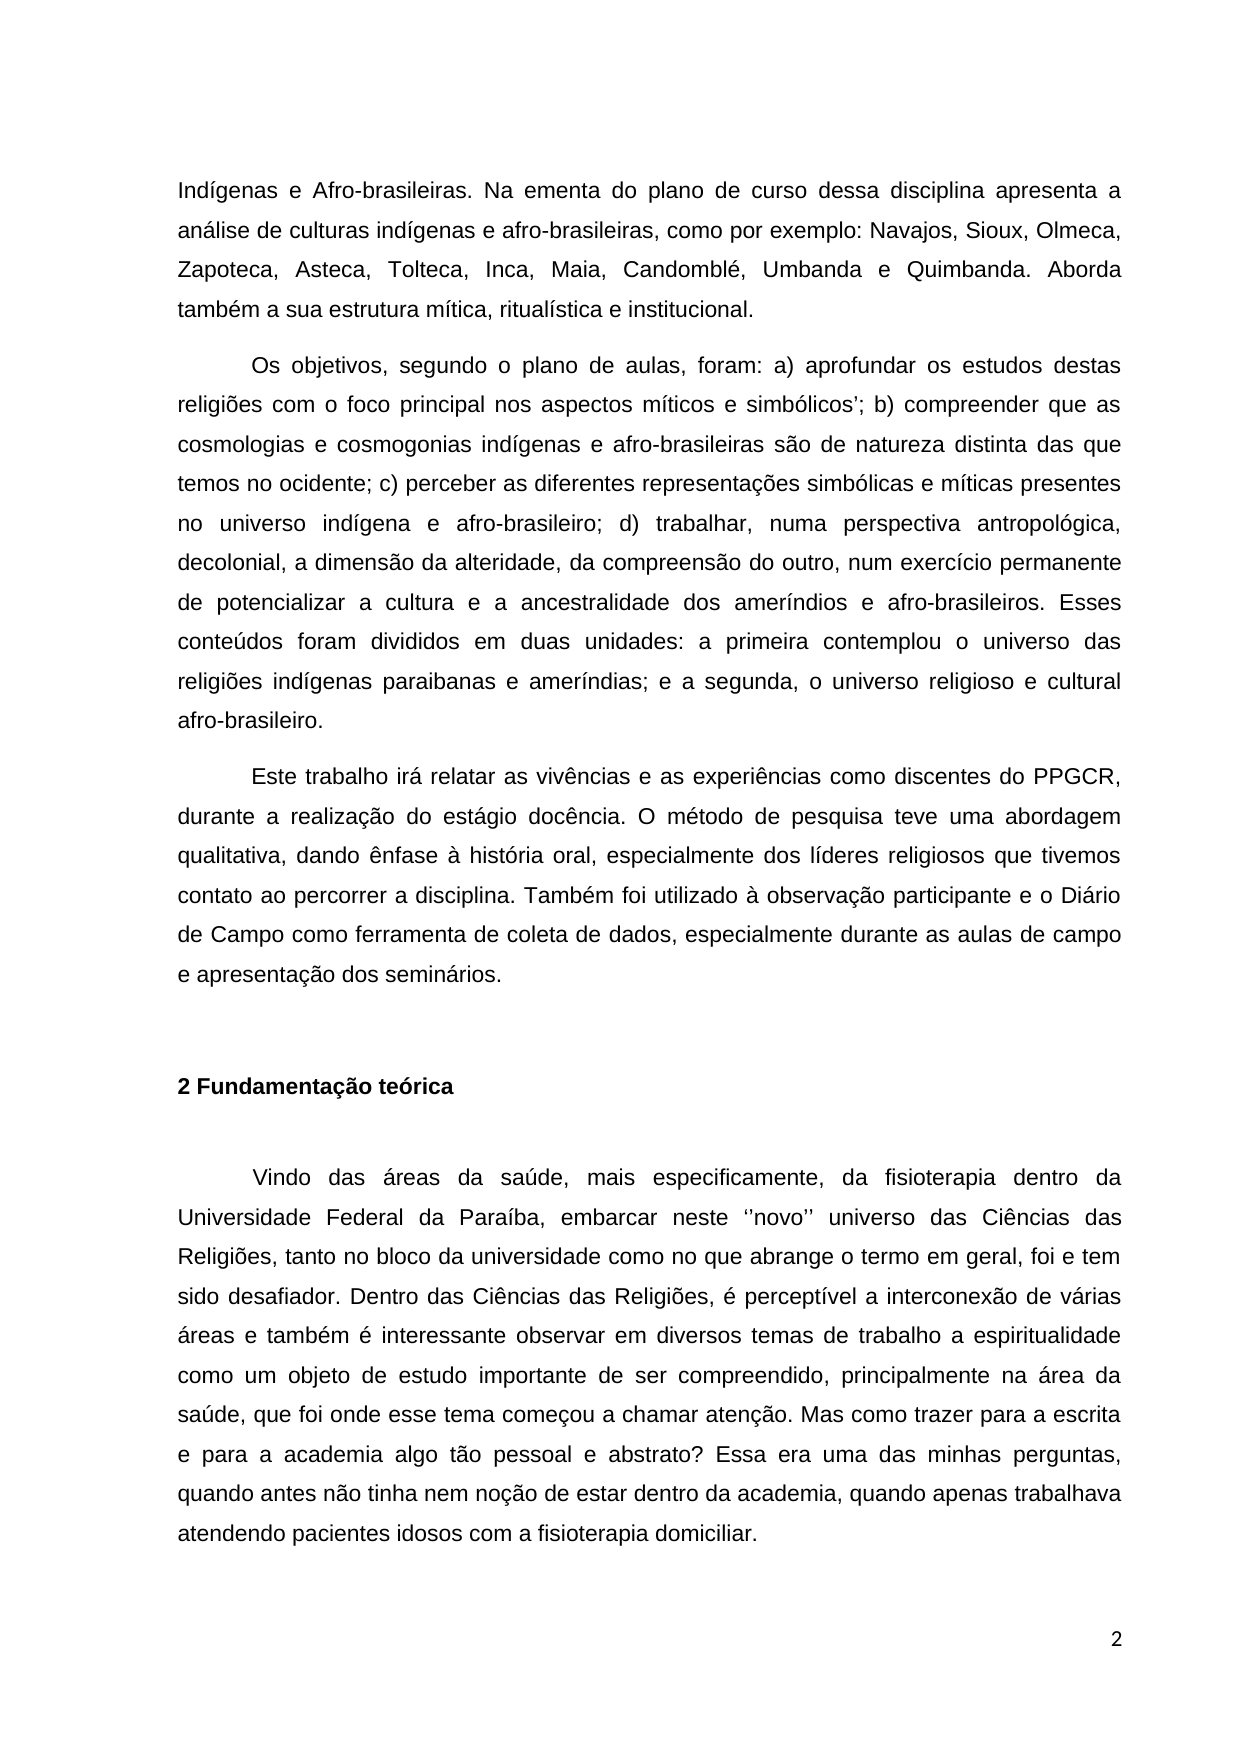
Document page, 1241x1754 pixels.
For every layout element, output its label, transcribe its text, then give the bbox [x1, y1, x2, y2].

text Vindo das áreas da saúde, mais especificamente, da fisioterapia dentro da Universidade Federal da Paraíba, embarcar neste ‘’novo’’ universo das Ciências das Religiões, tanto no bloco da universidade como no que abrange o termo em geral, foi e tem sido desafiador. Dentro das Ciências das Religiões, é perceptível a interconexão de várias áreas e também é interessante observar em diversos temas de trabalho a espiritualidade como um objeto de estudo importante de ser compreendido, principalmente na área da saúde, que foi onde esse tema começou a chamar atenção. Mas como trazer para a escrita e para a academia algo tão pessoal e abstrato? Essa era uma das minhas perguntas, quando antes não tinha nem noção de estar dentro da academia, quando apenas trabalhava atendendo pacientes idosos com a fisioterapia domiciliar. [177, 1164, 1122, 1546]
text Este trabalho irá relatar as vivências e as experiências como discentes do PPGCR, durante a realização do estágio docência. O método de pesquisa teve uma abordagem qualitativa, dando ênfase à história oral, especialmente dos líderes religiosos que tivemos contato ao percorrer a disciplina. Também foi utilizado à observação participante e o Diário de Campo como ferramenta de coleta de dados, especialmente durante as aulas de campo e apresentação dos seminários. [177, 763, 1122, 987]
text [177, 177, 1122, 322]
text Os objetivos, segundo o plano de aulas, foram: a) aprofundar os estudos destas religiões com o foco principal nos aspectos míticos e simbólicos’; b) compreender que as cosmologias e cosmogonias indígenas e afro-brasileiras são de natureza distinta das que temos no ocidente; c) perceber as diferentes representações simbólicas e míticas presentes no universo indígena e afro-brasileiro; d) trabalhar, numa perspectiva antropológica, decolonial, a dimensão da alteridade, da compreensão do outro, num exercício permanente de potencializar a cultura e a ancestralidade dos ameríndios e afro-brasileiros. Esses conteúdos foram divididos em duas unidades: a primeira contemplou o universo das religiões indígenas paraibanas e ameríndias; e a segunda, o universo religioso e cultural afro-brasileiro. [177, 352, 1122, 733]
text 2 Fundamentação teórica [177, 1073, 1122, 1099]
